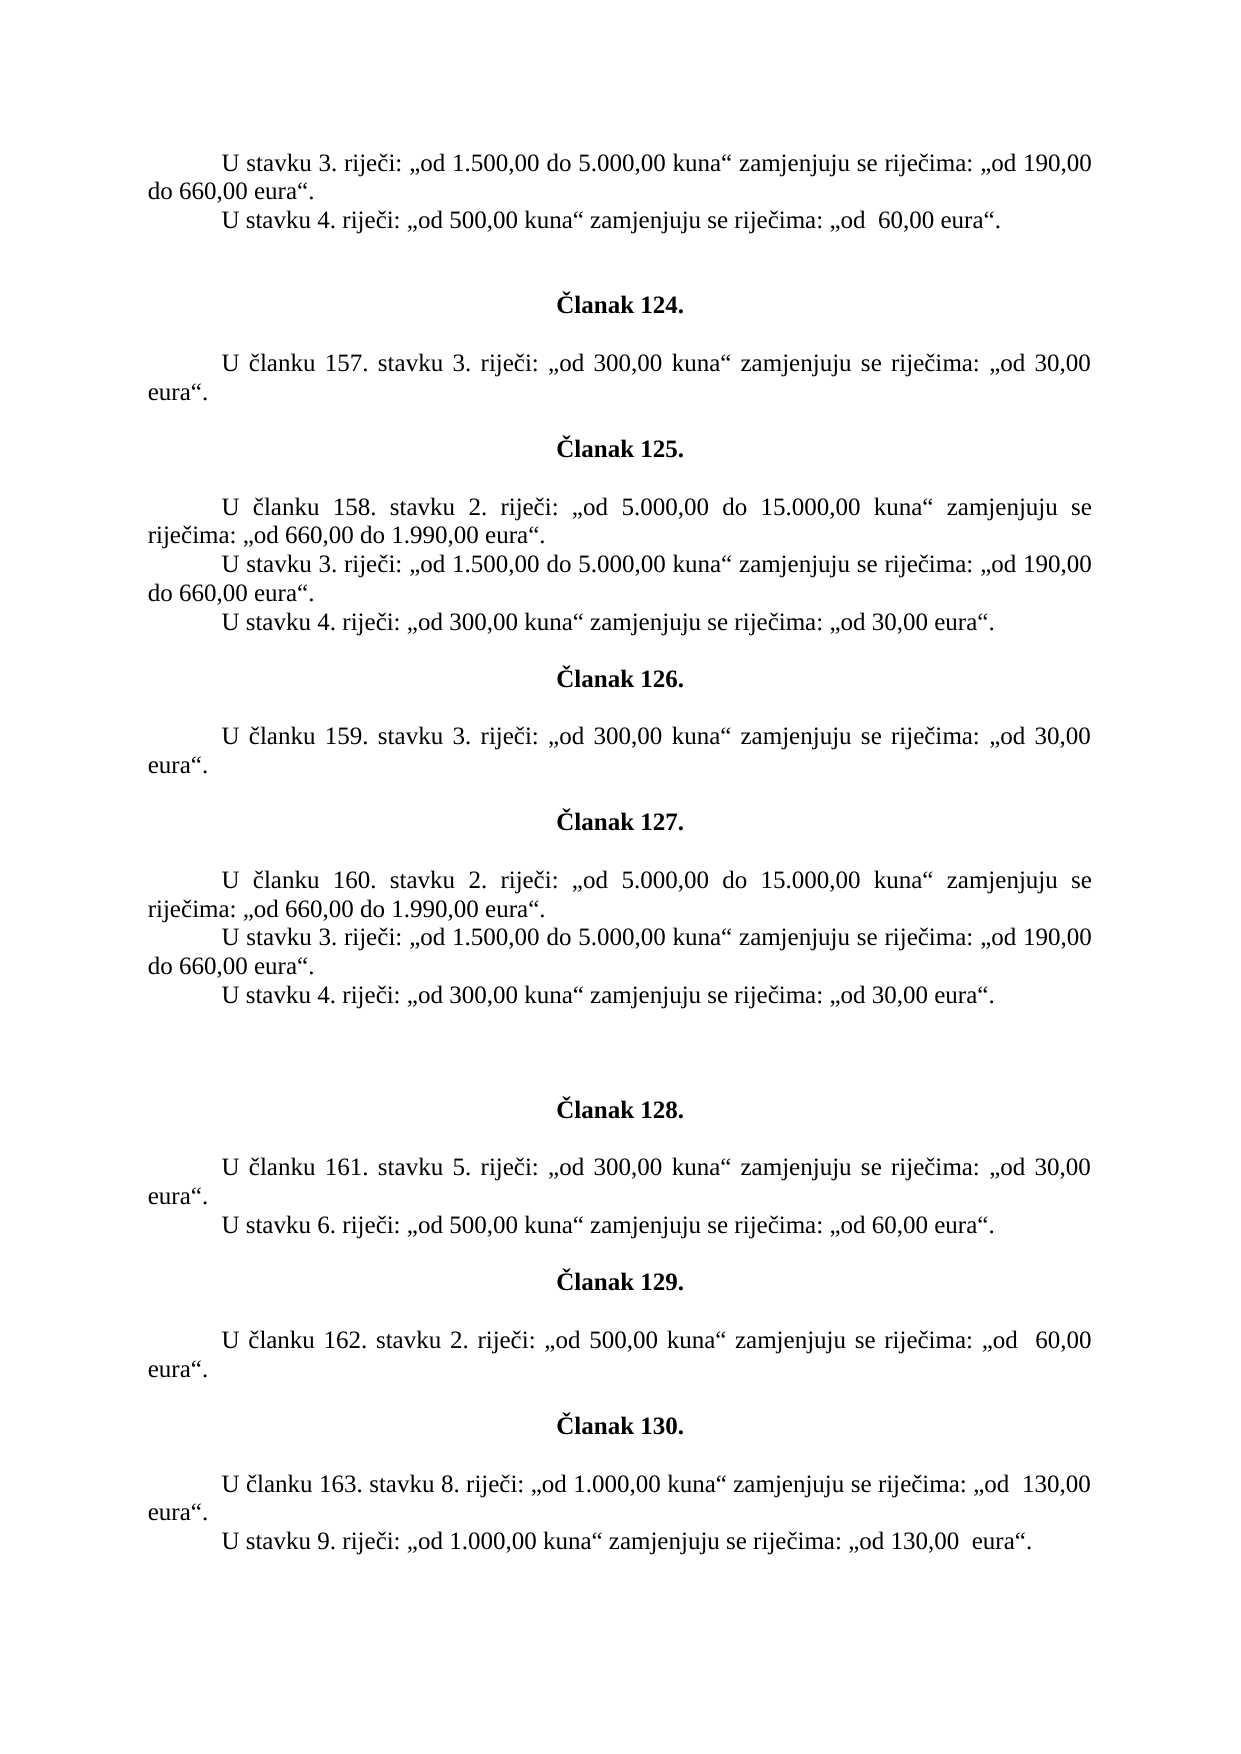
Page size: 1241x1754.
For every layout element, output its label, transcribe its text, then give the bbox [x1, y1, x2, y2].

text U članku 162. stavku 2. riječi: „od 500,00 kuna“ zamjenjuju se riječima: „od 60,00 eura“. [148, 1325, 1093, 1382]
text U članku 160. stavku 2. riječi: „od 5.000,00 do 15.000,00 kuna“ zamjenjuju se riječima: „od 660,00 do 1.990,00 eura“. [148, 865, 1093, 922]
text U članku 159. stavku 3. riječi: „od 300,00 kuna“ zamjenjuju se riječima: „od 30,00 eura“. [148, 721, 1093, 779]
text Članak 130. [148, 1411, 1093, 1440]
text U stavku 6. riječi: „od 500,00 kuna“ zamjenjuju se riječima: „od 60,00 eura“. [148, 1210, 1093, 1239]
text Članak 127. [148, 807, 1093, 836]
text U stavku 3. riječi: „od 1.500,00 do 5.000,00 kuna“ zamjenjuju se riječima: „od 190,00 do 660,00 eura“. [148, 148, 1093, 205]
text Članak 124. [148, 291, 1093, 319]
text Članak 128. [148, 1095, 1093, 1124]
text U članku 157. stavku 3. riječi: „od 300,00 kuna“ zamjenjuju se riječima: „od 30,00 eura“. [148, 348, 1093, 406]
text U stavku 4. riječi: „od 500,00 kuna“ zamjenjuju se riječima: „od 60,00 eura“. [148, 205, 1093, 234]
text U članku 161. stavku 5. riječi: „od 300,00 kuna“ zamjenjuju se riječima: „od 30,00 eura“. [148, 1152, 1093, 1210]
text U članku 158. stavku 2. riječi: „od 5.000,00 do 15.000,00 kuna“ zamjenjuju se riječima: „od 660,00 do 1.990,00 eura“. [148, 492, 1093, 549]
text U stavku 3. riječi: „od 1.500,00 do 5.000,00 kuna“ zamjenjuju se riječima: „od 190,00 do 660,00 eura“. [148, 549, 1093, 607]
text Članak 126. [148, 664, 1093, 692]
text Članak 125. [148, 434, 1093, 463]
text U stavku 4. riječi: „od 300,00 kuna“ zamjenjuju se riječima: „od 30,00 eura“. [148, 980, 1093, 1009]
text Članak 129. [148, 1267, 1093, 1296]
text U članku 163. stavku 8. riječi: „od 1.000,00 kuna“ zamjenjuju se riječima: „od 130,00 eura“. [148, 1469, 1093, 1526]
text U stavku 9. riječi: „od 1.000,00 kuna“ zamjenjuju se riječima: „od 130,00 eura“. [148, 1526, 1093, 1555]
text U stavku 3. riječi: „od 1.500,00 do 5.000,00 kuna“ zamjenjuju se riječima: „od 190,00 do 660,00 eura“. [148, 922, 1093, 980]
text U stavku 4. riječi: „od 300,00 kuna“ zamjenjuju se riječima: „od 30,00 eura“. [148, 607, 1093, 636]
